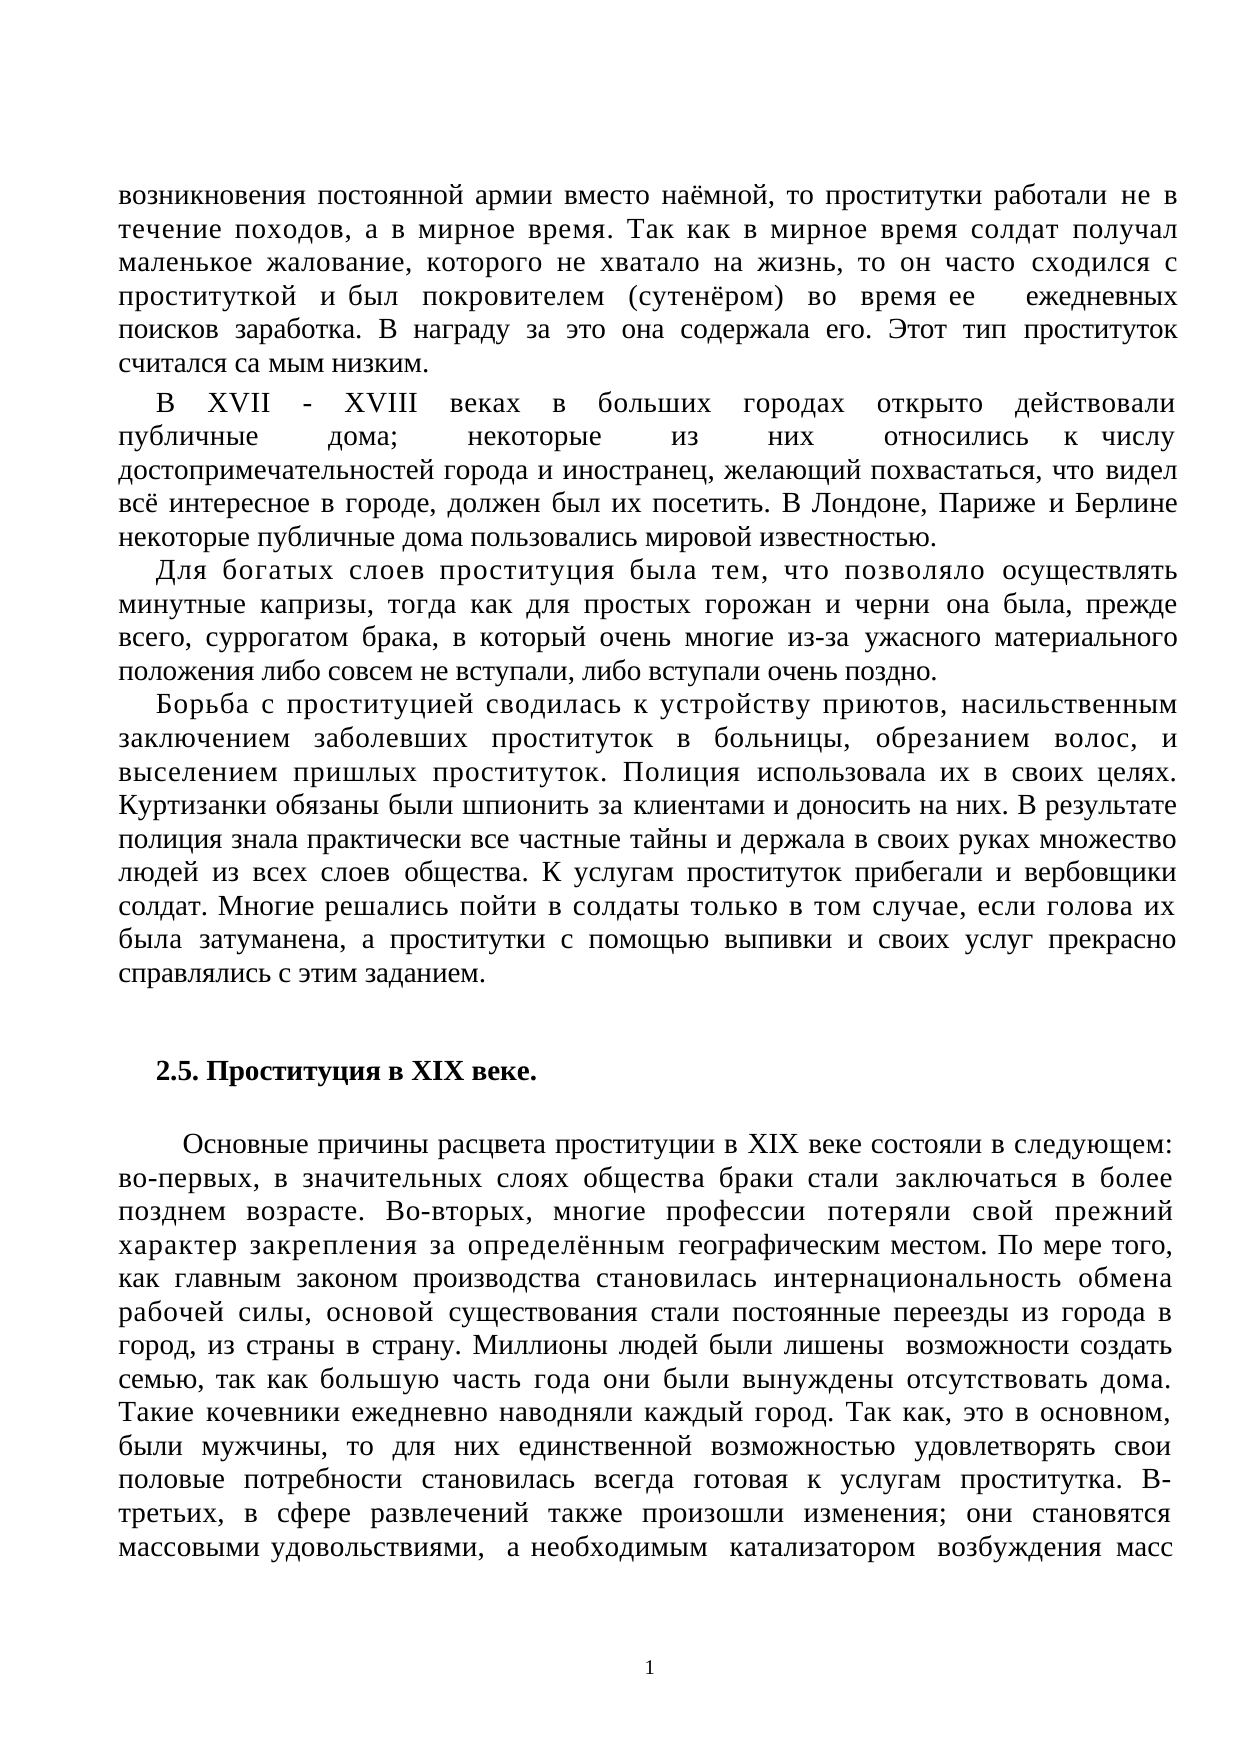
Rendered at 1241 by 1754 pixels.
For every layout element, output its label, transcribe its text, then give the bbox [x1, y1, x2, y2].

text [118, 1126, 1173, 1562]
text В XVII - XVIII веках в больших городах открыто действовали публичные дома; некоторые из них относились к числу достопримечательностей города и иностранец, желающий похвастаться, что видел всё интересное в городе, должен был их посетить. В Лондоне, Париже и Берлине некоторые публичные дома пользовались мировой известностью. [118, 385, 1178, 552]
text 2.5. Проституция в XIX веке. [118, 1053, 1181, 1086]
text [118, 177, 1178, 378]
text Для богатых слоев проституция была тем, что позволяло осуществлять минутные капризы, тогда как для простых горожан и черни она была, прежде всего, суррогатом брака, в который очень многие из-за ужасного материального положения либо совсем не вступали, либо вступали очень поздно. [118, 552, 1178, 687]
text Борьба с проституцией сводилась к устройству приютов, насильственным заключением заболевших проституток в больницы, обрезанием волос, и выселением пришлых проституток. Полиция использовала их в своих целях. Куртизанки обязаны были шпионить за клиентами и доносить на них. В результате полиция знала практически все частные тайны и держала в своих руках множество людей из всех слоев общества. К услугам проституток прибегали и вербовщики солдат. Многие решались пойти в солдаты только в том случае, если голова их была затуманена, а проститутки с помощью выпивки и своих услуг прекрасно справлялись с этим заданием. [118, 687, 1178, 988]
